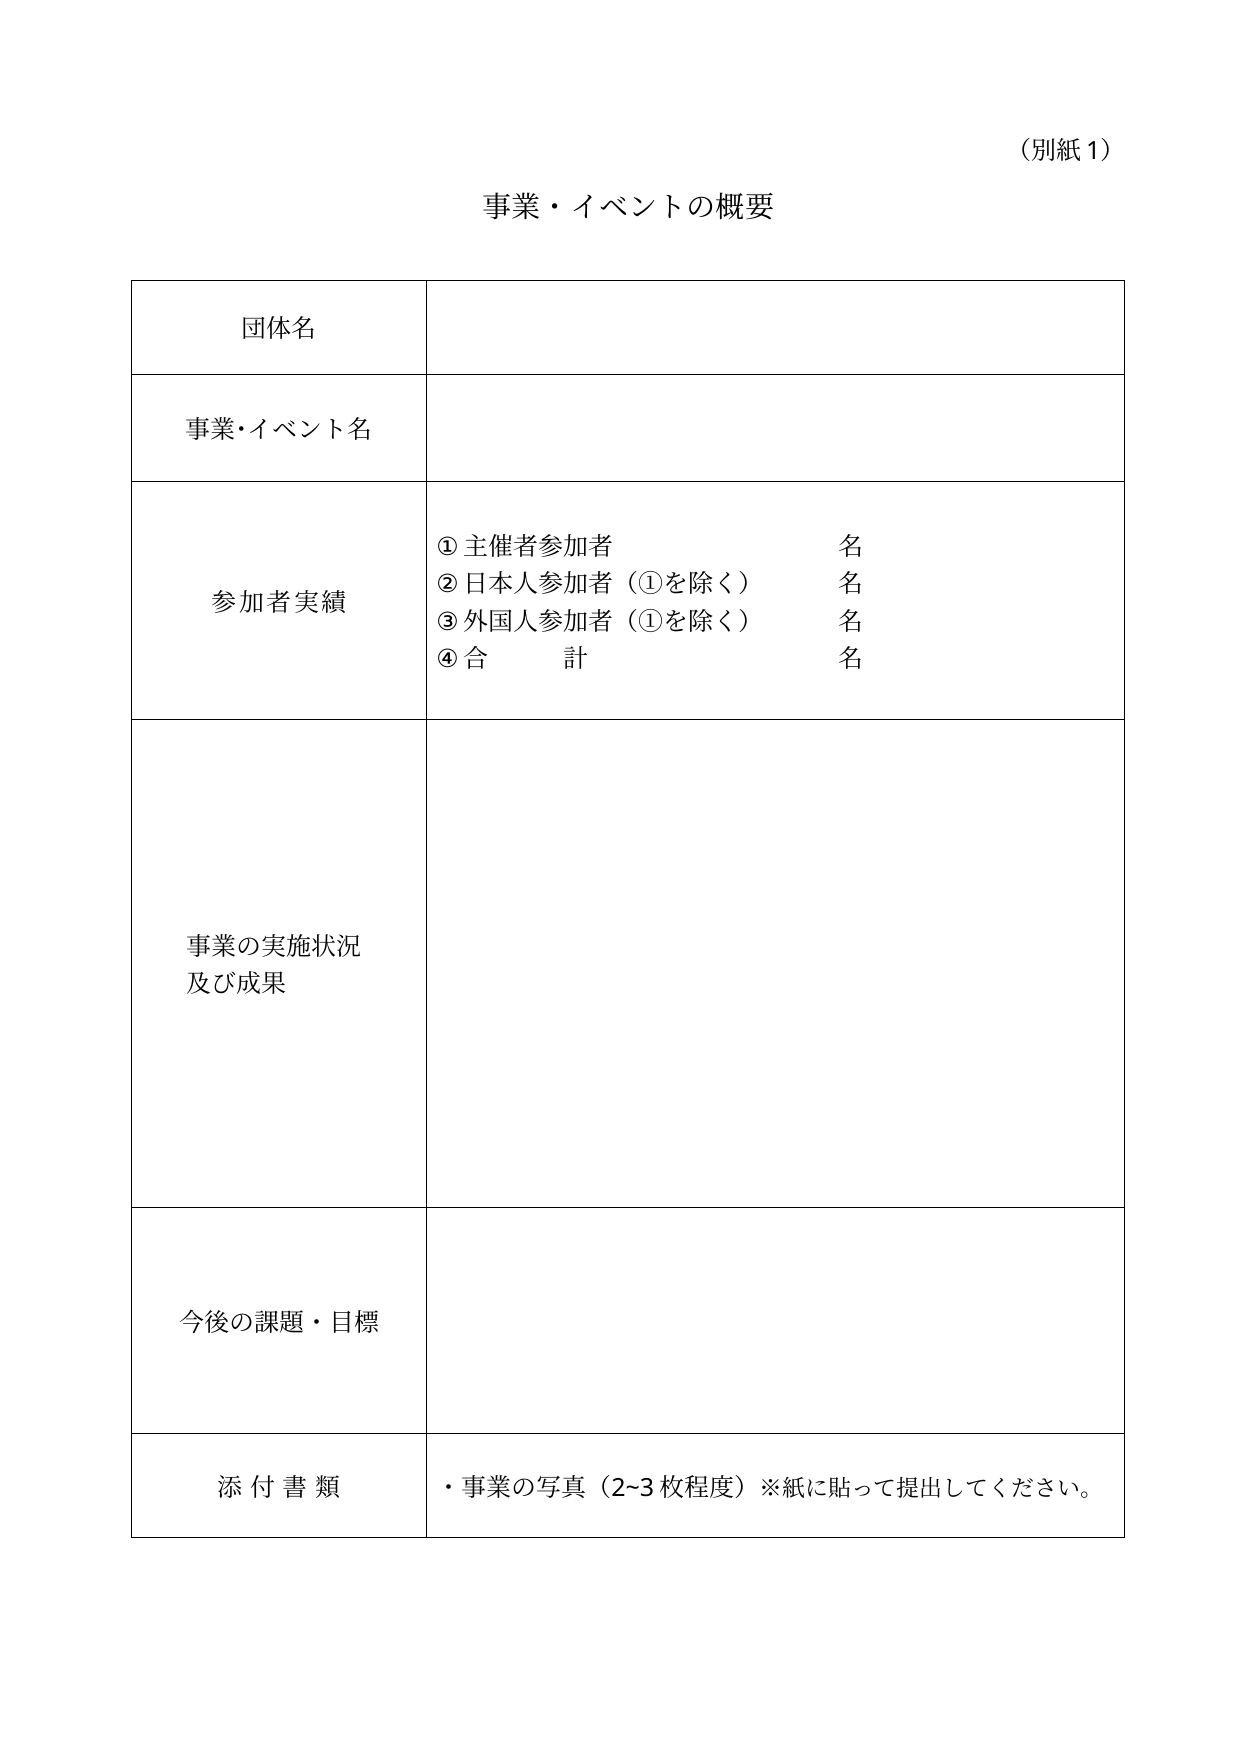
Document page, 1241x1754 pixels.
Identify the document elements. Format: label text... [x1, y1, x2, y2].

text （別紙1） [131, 130, 1125, 167]
text 事業・イベントの概要 [131, 167, 1125, 242]
table_cell 参加者実績 [132, 482, 426, 719]
table_cell [427, 720, 1124, 1207]
table_cell [427, 375, 1124, 481]
table_cell 事業･イベント名 [132, 375, 426, 481]
table_cell ①主催者参加者 名 ②日本人参加者（①を除く） 名 ③外国人参加者（①を除く） 名 ④合 計 名 [427, 482, 1124, 719]
table_cell ・事業の写真（2~3枚程度）※紙に貼って提出してください。 [427, 1434, 1124, 1537]
table_header [427, 281, 1124, 374]
table_cell [427, 1208, 1124, 1433]
table_cell 事業の実施状況 及び成果 [132, 720, 426, 1207]
table_header 団体名 [132, 281, 426, 374]
table_cell 今後の課題・目標 [132, 1208, 426, 1433]
table_cell 添付書類 [132, 1434, 426, 1537]
